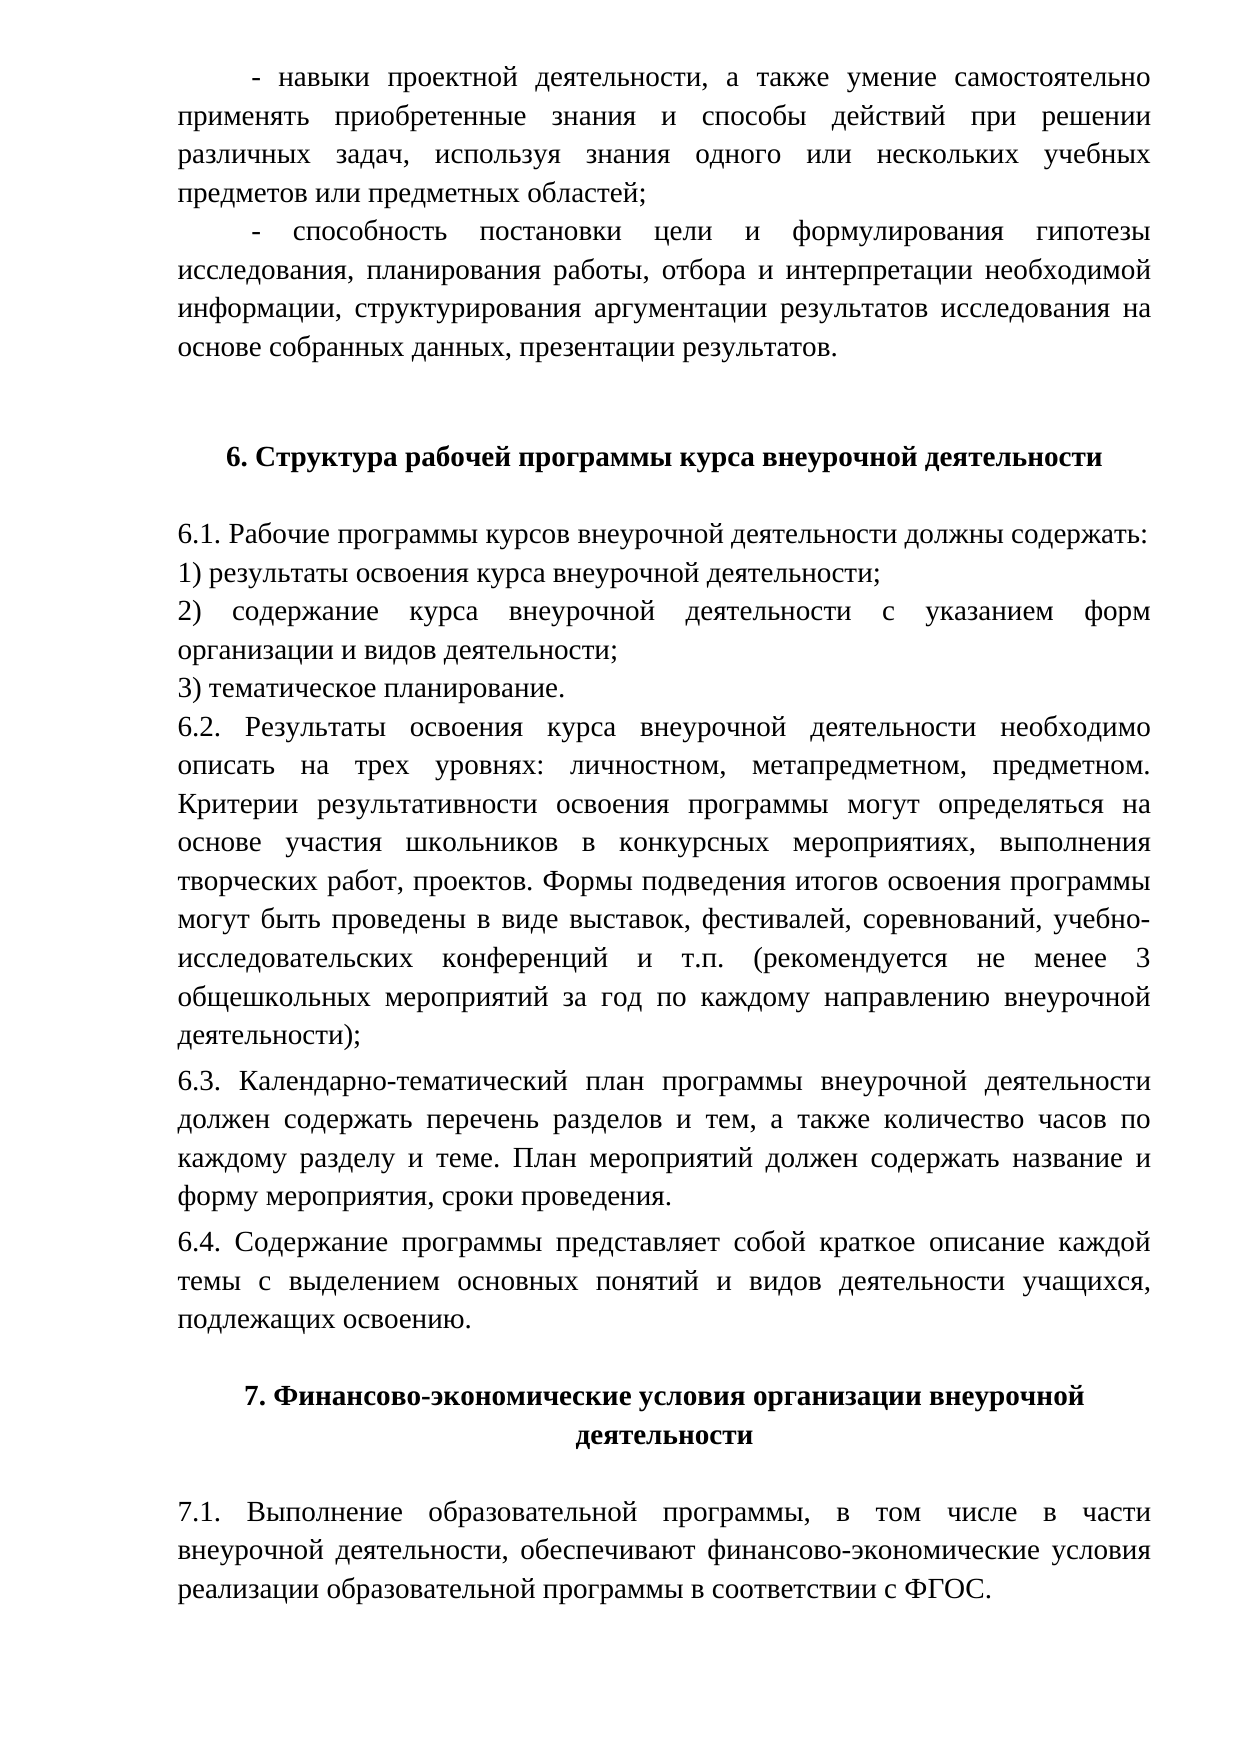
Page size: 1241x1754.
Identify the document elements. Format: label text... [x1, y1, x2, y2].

text - навыки проектной деятельности, а также умение самостоятельно применять приобретенные знания и способы действий при решении различных задач, используя знания одного или нескольких учебных предметов или предметных областей; [177, 59, 1152, 208]
text - способность постановки цели и формулирования гипотезы исследования, планирования работы, отбора и интерпретации необходимой информации, структурирования аргументации результатов исследования на основе собранных данных, презентации результатов. [177, 213, 1152, 362]
text 7.1. Выполнение образовательной программы, в том числе в части внеурочной деятельности, обеспечивают финансово-экономические условия реализации образовательной программы в соответствии с ФГОС. [177, 1494, 1152, 1604]
text 3) тематическое планирование. [177, 670, 1152, 704]
text 6.4. Содержание программы представляет собой краткое описание каждой темы с выделением основных понятий и видов деятельности учащихся, подлежащих освоению. [177, 1224, 1152, 1335]
text 2) содержание курса внеурочной деятельности с указанием форм организации и видов деятельности; [177, 593, 1152, 665]
text 6.3. Календарно-тематический план программы внеурочной деятельности должен содержать перечень разделов и тем, а также количество часов по каждому разделу и теме. План мероприятий должен содержать название и форму мероприятия, сроки проведения. [177, 1063, 1152, 1212]
text 6.2. Результаты освоения курса внеурочной деятельности необходимо описать на трех уровнях: личностном, метапредметном, предметном. Критерии результативности освоения программы могут определяться на основе участия школьников в конкурсных мероприятиях, выполнения творческих работ, проектов. Формы подведения итогов освоения программы могут быть проведены в виде выставок, фестивалей, соревнований, учебно-исследовательских конференций и т.п. (рекомендуется не менее 3 общешкольных мероприятий за год по каждому направлению внеурочной деятельности); [177, 709, 1152, 1051]
text 7. Финансово-экономические условия организации внеурочной деятельности [177, 1378, 1152, 1450]
text 6. Структура рабочей программы курса внеурочной деятельности [177, 439, 1152, 473]
text 6.1. Рабочие программы курсов внеурочной деятельности должны содержать: [177, 516, 1152, 550]
text 1) результаты освоения курса внеурочной деятельности; [177, 555, 1152, 588]
